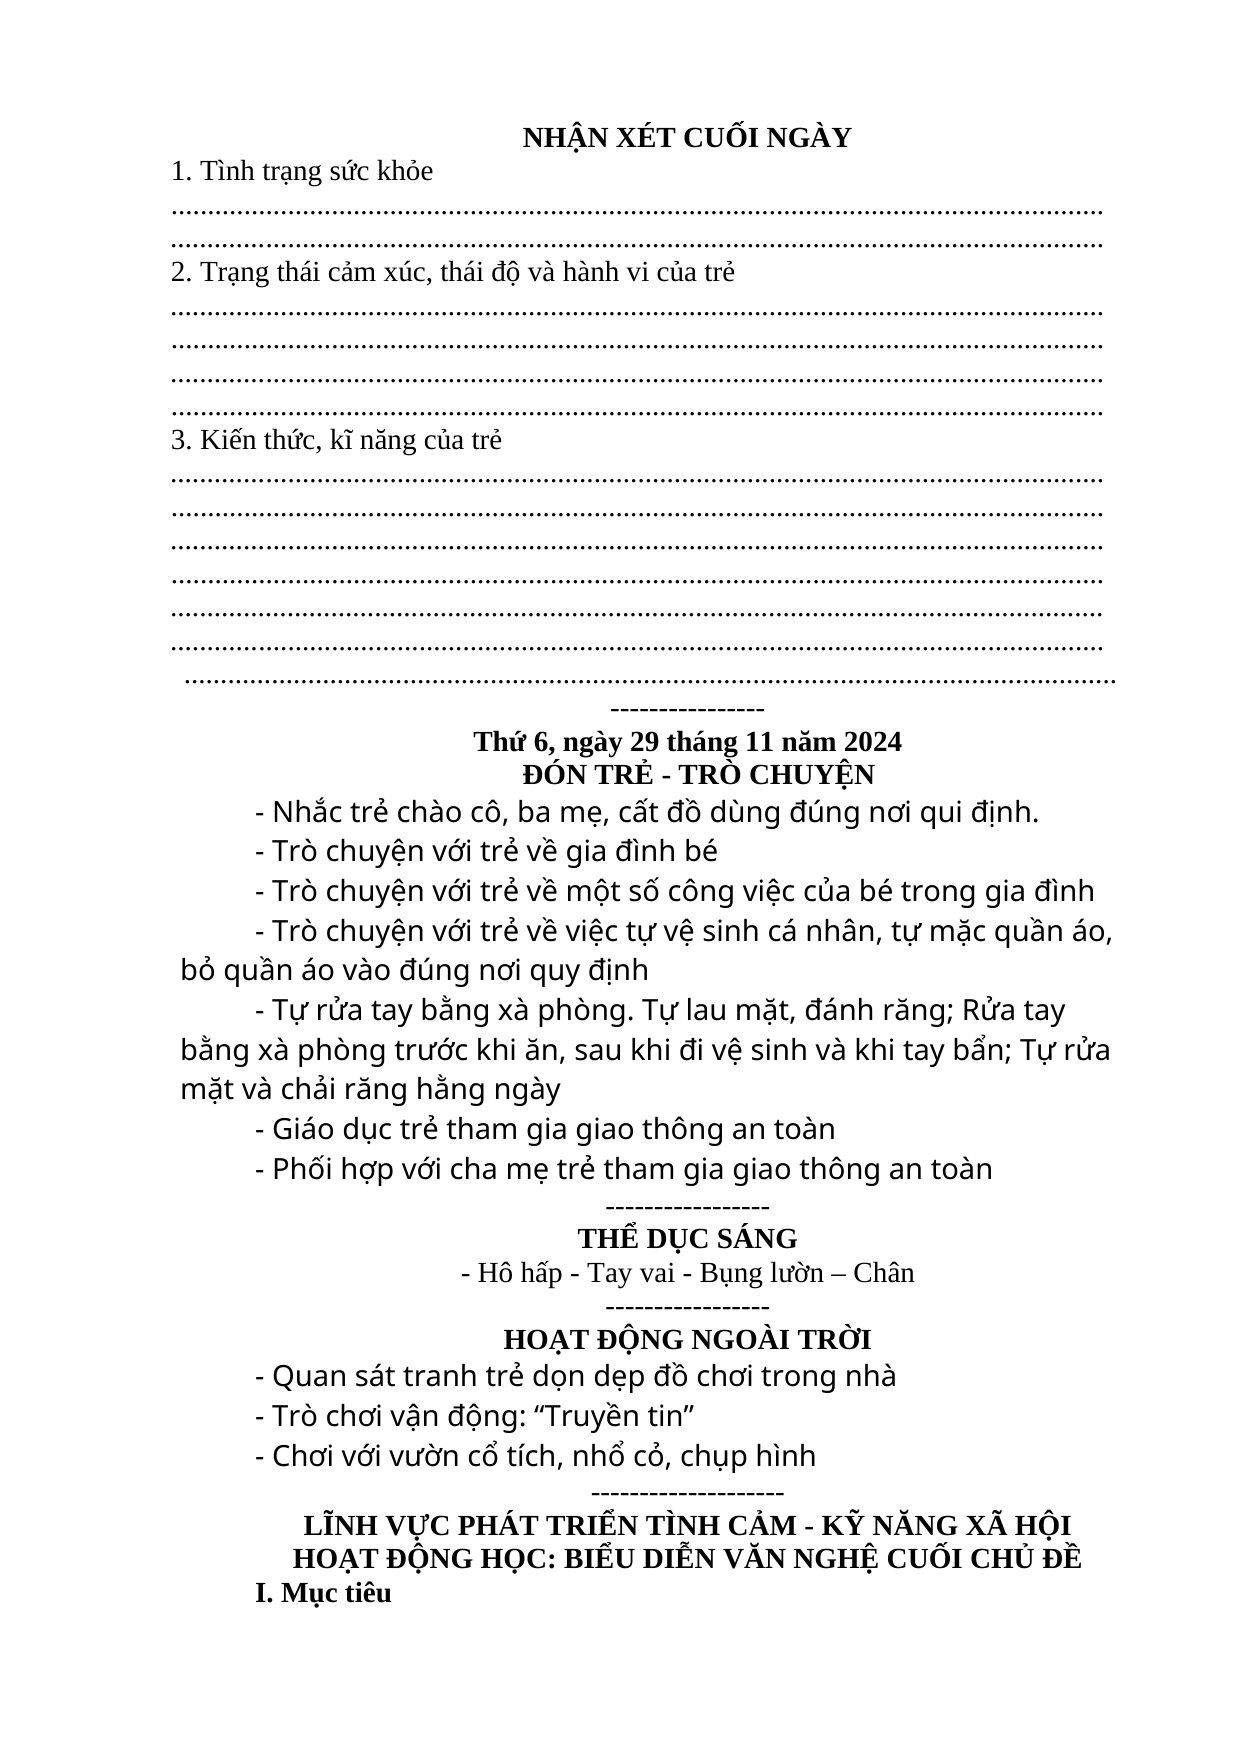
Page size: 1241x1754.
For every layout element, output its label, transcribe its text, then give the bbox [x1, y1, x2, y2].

text ................................................................................................................................ [171, 522, 1120, 556]
text HOẠT ĐỘNG NGOÀI TRỜI [180, 1322, 1120, 1355]
text - Giáo dục trẻ tham gia giao thông an toàn [180, 1108, 1120, 1148]
text HOẠT ĐỘNG HỌC: BIỂU DIỄN VĂN NGHỆ CUỐI CHỦ ĐỀ [180, 1542, 1120, 1575]
text - Chơi với vườn cổ tích, nhổ cỏ, chụp hình [180, 1435, 1120, 1474]
text ................................................................................................................................ [171, 321, 1120, 355]
text NHẬN XÉT CUỐI NGÀY [180, 120, 1120, 153]
text ĐÓN TRẺ - TRÒ CHUYỆN [180, 757, 1120, 791]
text ................................................................................................................................ [171, 355, 1120, 388]
text ................................................................................................................................ [171, 489, 1120, 522]
text - Trò chuyện với trẻ về việc tự vệ sinh cá nhân, tự mặc quần áo, bỏ quần áo vào đúng nơi quy định [180, 910, 1120, 989]
text 1. Tình trạng sức khỏe [171, 153, 1120, 187]
text -------------------- [180, 1474, 1120, 1508]
text ................................................................................................................................ [171, 556, 1120, 589]
text - Tự rửa tay bằng xà phòng. Tự lau mặt, đánh răng; Rửa tay bằng xà phòng trước khi ăn, sau khi đi vệ sinh và khi tay bẩn; Tự rửa mặt và chải răng hằng ngày [180, 989, 1120, 1108]
text - Trò chuyện với trẻ về gia đình bé [180, 831, 1120, 870]
text ................................................................................................................................ [171, 288, 1120, 321]
text ................................................................................................................................ [171, 221, 1120, 254]
text 2. Trạng thái cảm xúc, thái độ và hành vi của trẻ [171, 254, 1120, 288]
text ---------------- [180, 690, 1120, 724]
text - Quan sát tranh trẻ dọn dẹp đồ chơi trong nhà [180, 1355, 1120, 1395]
text - Trò chuyện với trẻ về một số công việc của bé trong gia đình [180, 870, 1120, 910]
text ................................................................................................................................ [180, 657, 1120, 690]
text ----------------- [180, 1188, 1120, 1221]
text ................................................................................................................................ [171, 455, 1120, 489]
text ................................................................................................................................ [171, 388, 1120, 422]
text - Hô hấp - Tay vai - Bụng lườn – Chân [180, 1255, 1120, 1288]
text ----------------- [180, 1288, 1120, 1322]
text ................................................................................................................................ [171, 187, 1120, 221]
text - Trò chơi vận động: “Truyền tin” [180, 1395, 1120, 1435]
text LĨNH VỰC PHÁT TRIỂN TÌNH CẢM - KỸ NĂNG XÃ HỘI [180, 1508, 1120, 1542]
text THỂ DỤC SÁNG [180, 1221, 1120, 1255]
text 3. Kiến thức, kĩ năng của trẻ [171, 422, 1120, 455]
text - Phối hợp với cha mẹ trẻ tham gia giao thông an toàn [180, 1148, 1120, 1188]
text ................................................................................................................................ [171, 589, 1120, 623]
text - Nhắc trẻ chào cô, ba mẹ, cất đồ dùng đúng nơi qui định. [180, 791, 1120, 831]
text I. Mục tiêu [180, 1575, 1120, 1609]
text Thứ 6, ngày 29 tháng 11 năm 2024 [180, 724, 1120, 757]
text ................................................................................................................................ [171, 623, 1120, 657]
